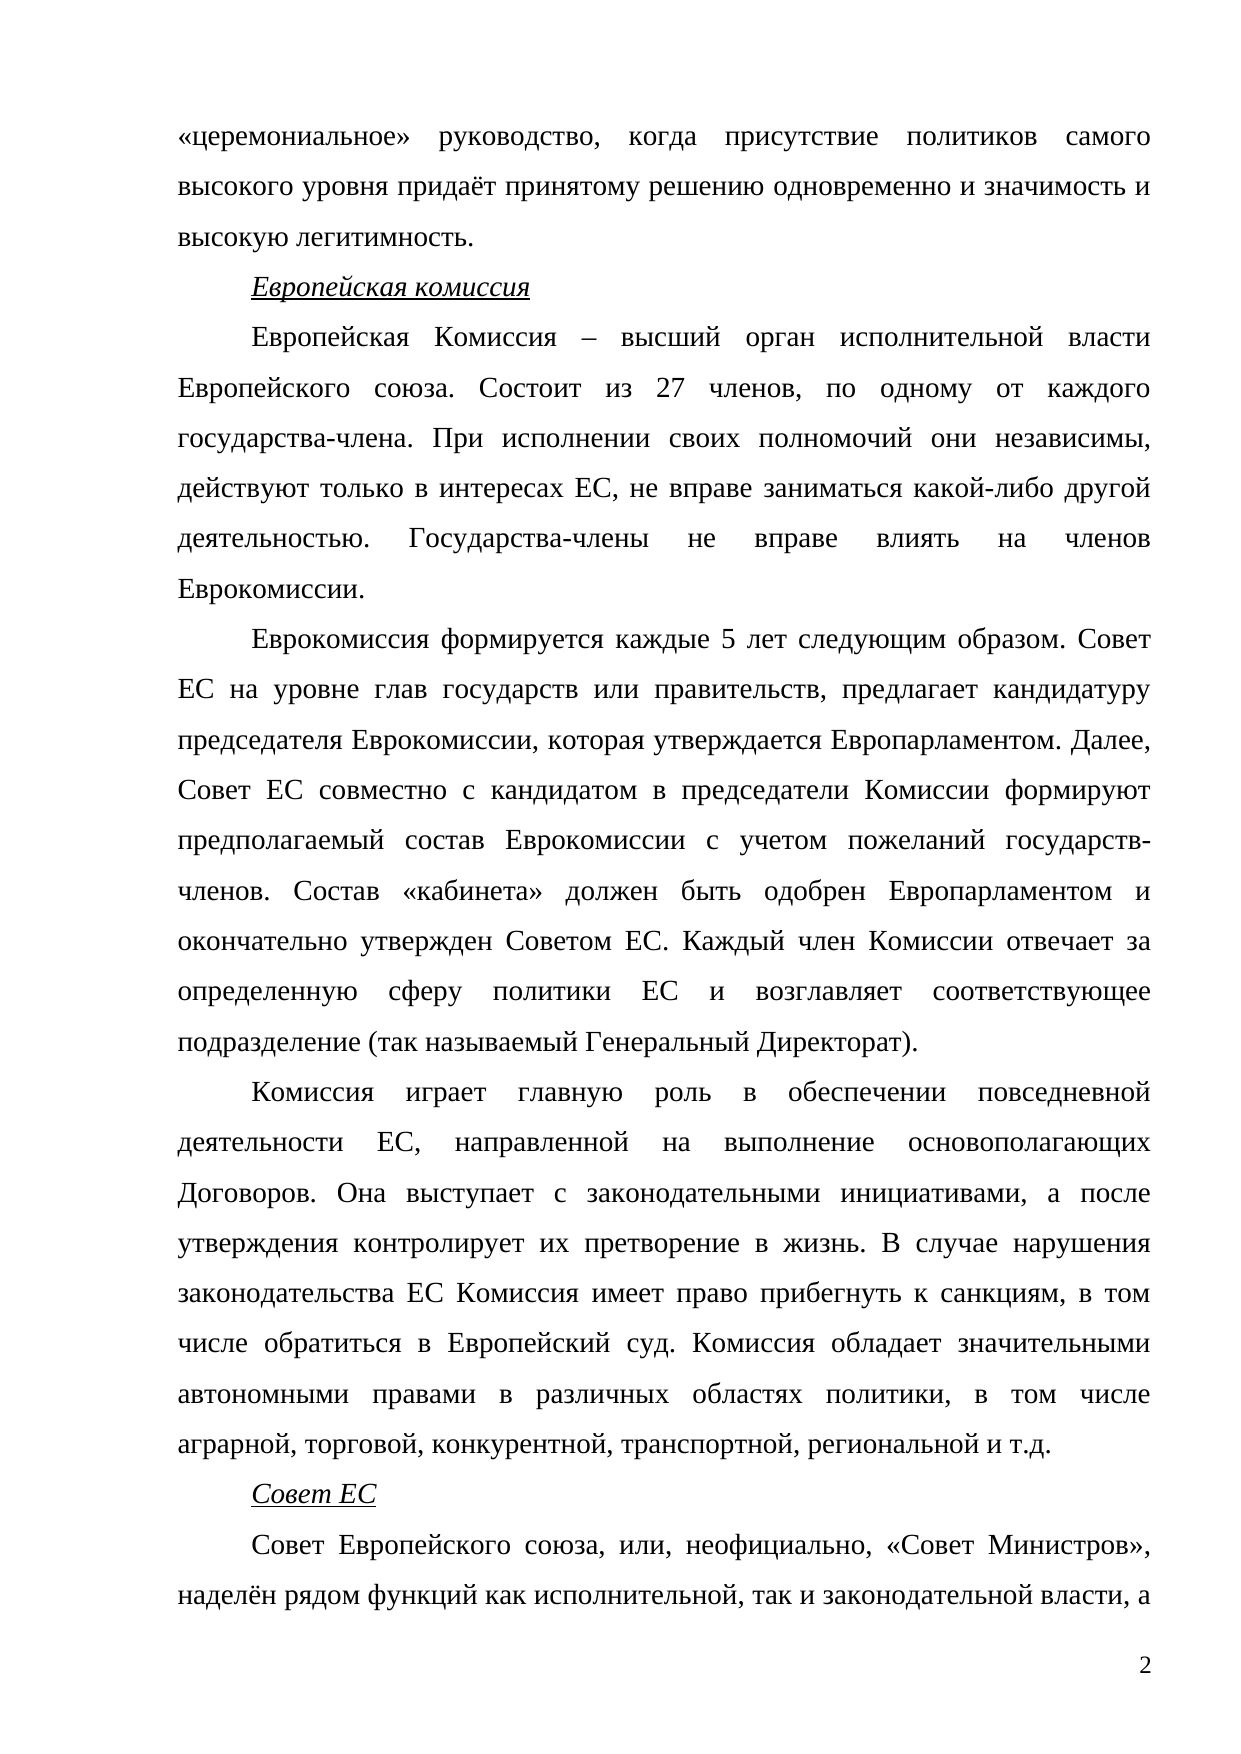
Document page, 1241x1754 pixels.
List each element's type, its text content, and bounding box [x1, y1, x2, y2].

text Совет ЕС [177, 1477, 1152, 1510]
text Европейская Комиссия – высший орган исполнительной власти Европейского союза. Состоит из 27 членов, по одному от каждого государства-члена. При исполнении своих полномочий они независимы, действуют только в интересах ЕС, не вправе заниматься какой-либо другой деятельностью. Государства-члены не вправе влиять на членов Еврокомиссии. [177, 319, 1152, 604]
text Европейская комиссия [177, 269, 1152, 303]
text Еврокомиссия формируется каждые 5 лет следующим образом. Совет ЕС на уровне глав государств или правительств, предлагает кандидатуру председателя Еврокомиссии, которая утверждается Европарламентом. Далее, Совет ЕС совместно с кандидатом в председатели Комиссии формируют предполагаемый состав Еврокомиссии с учетом пожеланий государств-членов. Состав «кабинета» должен быть одобрен Европарламентом и окончательно утвержден Советом ЕС. Каждый член Комиссии отвечает за определенную сферу политики ЕС и возглавляет соответствующее подразделение (так называемый Генеральный Директорат). [177, 621, 1152, 1057]
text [177, 1527, 1152, 1611]
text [177, 118, 1152, 252]
text Комиссия играет главную роль в обеспечении повседневной деятельности ЕС, направленной на выполнение основополагающих Договоров. Она выступает с законодательными инициативами, а после утверждения контролирует их претворение в жизнь. В случае нарушения законодательства ЕС Комиссия имеет право прибегнуть к санкциям, в том числе обратиться в Европейский суд. Комиссия обладает значительными автономными правами в различных областях политики, в том числе аграрной, торговой, конкурентной, транспортной, региональной и т.д. [177, 1074, 1152, 1460]
